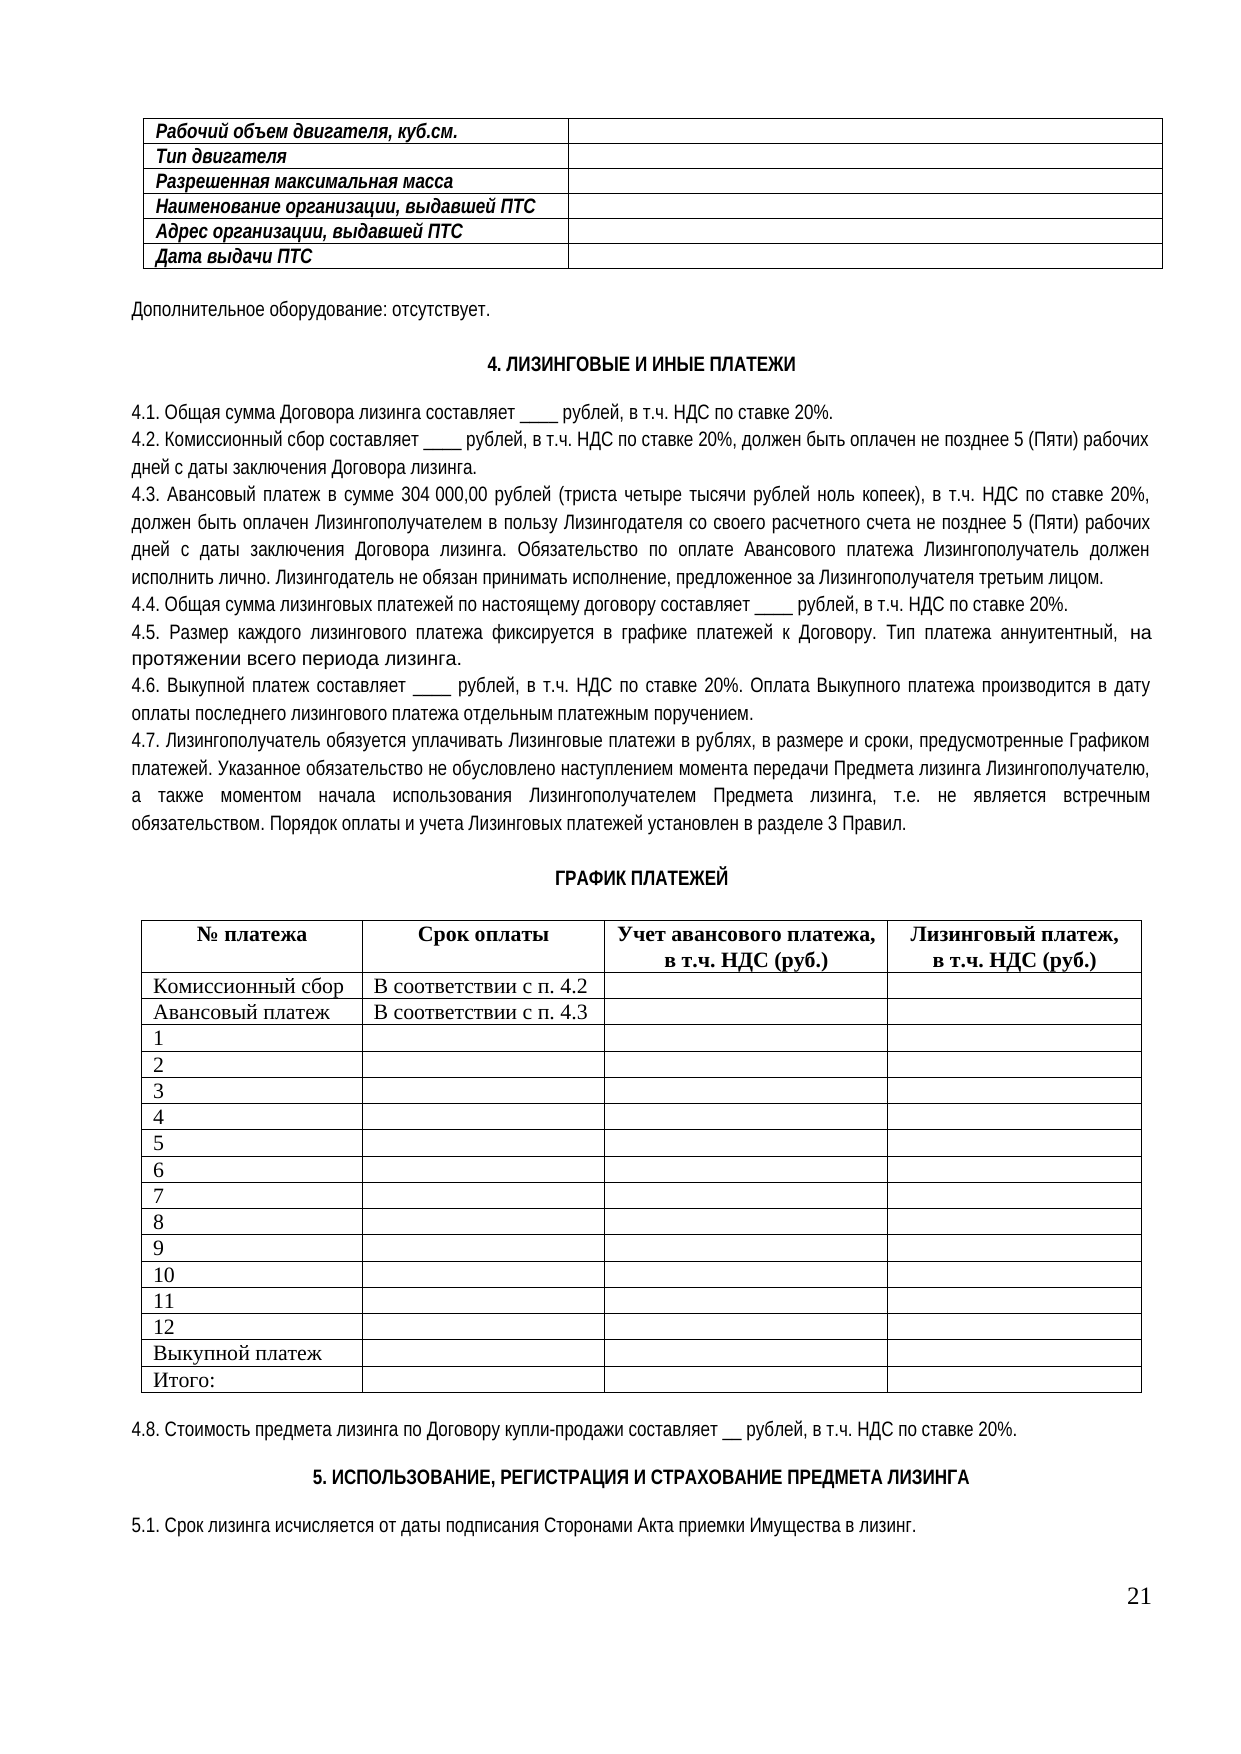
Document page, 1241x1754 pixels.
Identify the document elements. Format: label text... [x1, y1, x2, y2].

table_cell В соответствии с п. 4.3 [363, 999, 604, 1024]
table_cell [888, 1340, 1141, 1366]
table_cell [605, 999, 887, 1024]
table_cell [363, 1314, 604, 1339]
table_cell 3 [142, 1078, 362, 1103]
table_cell [569, 194, 1162, 218]
table_cell [363, 1052, 604, 1077]
table_cell В соответствии с п. 4.2 [363, 973, 604, 998]
table_cell [363, 1209, 604, 1234]
table_cell [888, 1078, 1141, 1103]
text 4.1. Общая сумма Договора лизинга составляет ____ рублей, в т.ч. НДС по ставке 20%. [131, 399, 1152, 423]
table_cell Дата выдачи ПТС [144, 244, 568, 268]
text 4.4. Общая сумма лизинговых платежей по настоящему договору составляет ____ рублей, в т.ч. НДС по ставке 20%. [131, 592, 1152, 616]
table_cell [888, 1130, 1141, 1156]
table_cell [605, 1209, 887, 1234]
table_cell [605, 1314, 887, 1339]
table_cell [605, 1157, 887, 1182]
table_cell 7 [142, 1183, 362, 1208]
text 4. ЛИЗИНГОВЫЕ И ИНЫЕ ПЛАТЕЖИ [131, 352, 1152, 376]
table_cell [605, 1025, 887, 1051]
table_cell 10 [142, 1262, 362, 1287]
table_cell [363, 1078, 604, 1103]
text 5.1. Срок лизинга исчисляется от даты подписания Сторонами Акта приемки Имущества в лизинг. [131, 1513, 1152, 1537]
table_cell [888, 973, 1141, 998]
table_cell [888, 1209, 1141, 1234]
table_cell 6 [142, 1157, 362, 1182]
table_cell Комиссионный сбор [142, 973, 362, 998]
table_cell [605, 1078, 887, 1103]
table_header Учет авансового платежа, в т.ч. НДС (руб.) [605, 921, 887, 972]
table_header Лизинговый платеж, в т.ч. НДС (руб.) [888, 921, 1141, 972]
table_cell Тип двигателя [144, 144, 568, 168]
table_cell 1 [142, 1025, 362, 1051]
table_cell 9 [142, 1235, 362, 1261]
table_cell [888, 1367, 1141, 1392]
table_header Срок оплаты [363, 921, 604, 972]
table_cell Разрешенная максимальная масса [144, 169, 568, 193]
table_cell Итого: [142, 1367, 362, 1392]
table_cell [888, 1052, 1141, 1077]
table_cell 8 [142, 1209, 362, 1234]
table_cell [605, 1130, 887, 1156]
table_cell [363, 1025, 604, 1051]
table_cell 5 [142, 1130, 362, 1156]
table_cell [569, 244, 1162, 268]
text 4.5. Размер каждого лизингового платежа фиксируется в графике платежей к Договору. Тип платежа аннуитентный, на протяжении всего периода лизинга. [131, 619, 1152, 669]
table_cell [888, 1104, 1141, 1129]
table_cell [888, 1235, 1141, 1261]
table_cell [888, 1262, 1141, 1287]
table_cell [363, 1367, 604, 1392]
table_cell [605, 1052, 887, 1077]
table_cell [569, 144, 1162, 168]
text 5. ИСПОЛЬЗОВАНИЕ, РЕГИСТРАЦИЯ И СТРАХОВАНИЕ ПРЕДМЕТА ЛИЗИНГА [131, 1465, 1152, 1489]
text 4.2. Комиссионный сбор составляет ____ рублей, в т.ч. НДС по ставке 20%, должен быть оплачен не позднее 5 (Пяти) рабочих дней с даты заключения Договора лизинга. [131, 427, 1152, 478]
table_cell [569, 119, 1162, 143]
table_cell [363, 1262, 604, 1287]
table_cell [605, 1235, 887, 1261]
table_cell [605, 1367, 887, 1392]
table_cell [605, 1183, 887, 1208]
table_cell [363, 1104, 604, 1129]
table_cell [888, 1025, 1141, 1051]
table_cell [605, 1104, 887, 1129]
text 4.7. Лизингополучатель обязуется уплачивать Лизинговые платежи в рублях, в размере и сроки, предусмотренные Графиком платежей. Указанное обязательство не обусловлено наступлением момента передачи Предмета лизинга Лизингополучателю, а также моментом начала использования Лизингополучателем Предмета лизинга, т.е. не является встречным обязательством. Порядок оплаты и учета Лизинговых платежей установлен в разделе 3 Правил. [131, 728, 1152, 834]
table_cell [605, 1262, 887, 1287]
table_cell [605, 1340, 887, 1366]
table_cell [888, 1288, 1141, 1313]
table_cell 4 [142, 1104, 362, 1129]
table_cell [363, 1157, 604, 1182]
table_cell [363, 1235, 604, 1261]
table_cell [363, 1183, 604, 1208]
table_cell Выкупной платеж [142, 1340, 362, 1366]
table_cell Адрес организации, выдавшей ПТС [144, 219, 568, 243]
text 4.8. Стоимость предмета лизинга по Договору купли-продажи составляет __ рублей, в т.ч. НДС по ставке 20%. [131, 1417, 1152, 1441]
table_header № платежа [142, 921, 362, 972]
table_cell [363, 1130, 604, 1156]
text ГРАФИК ПЛАТЕЖЕЙ [131, 865, 1152, 889]
table_cell Авансовый платеж [142, 999, 362, 1024]
table_cell 11 [142, 1288, 362, 1313]
table_cell [888, 999, 1141, 1024]
table_cell Рабочий объем двигателя, куб.см. [144, 119, 568, 143]
text 4.3. Авансовый платеж в сумме 304 000,00 рублей (триста четыре тысячи рублей ноль копеек), в т.ч. НДС по ставке 20%, должен быть оплачен Лизингополучателем в пользу Лизингодателя со своего расчетного счета не позднее 5 (Пяти) рабочих дней с даты заключения Договора лизинга. Обязательство по оплате Авансового платежа Лизингополучатель должен исполнить лично. Лизингодатель не обязан принимать исполнение, предложенное за Лизингополучателя третьим лицом. [131, 482, 1152, 588]
table_cell [363, 1288, 604, 1313]
table_cell [605, 1288, 887, 1313]
text 4.6. Выкупной платеж составляет ____ рублей, в т.ч. НДС по ставке 20%. Оплата Выкупного платежа производится в дату оплаты последнего лизингового платежа отдельным платежным поручением. [131, 673, 1152, 724]
table_cell 2 [142, 1052, 362, 1077]
table_cell [888, 1157, 1141, 1182]
table_cell [569, 219, 1162, 243]
table_cell [888, 1314, 1141, 1339]
table_cell [605, 973, 887, 998]
table_cell Наименование организации, выдавшей ПТС [144, 194, 568, 218]
table_cell 12 [142, 1314, 362, 1339]
table_cell [888, 1183, 1141, 1208]
table_cell [363, 1340, 604, 1366]
text Дополнительное оборудование: отсутствует. [131, 297, 1152, 321]
table_cell [569, 169, 1162, 193]
